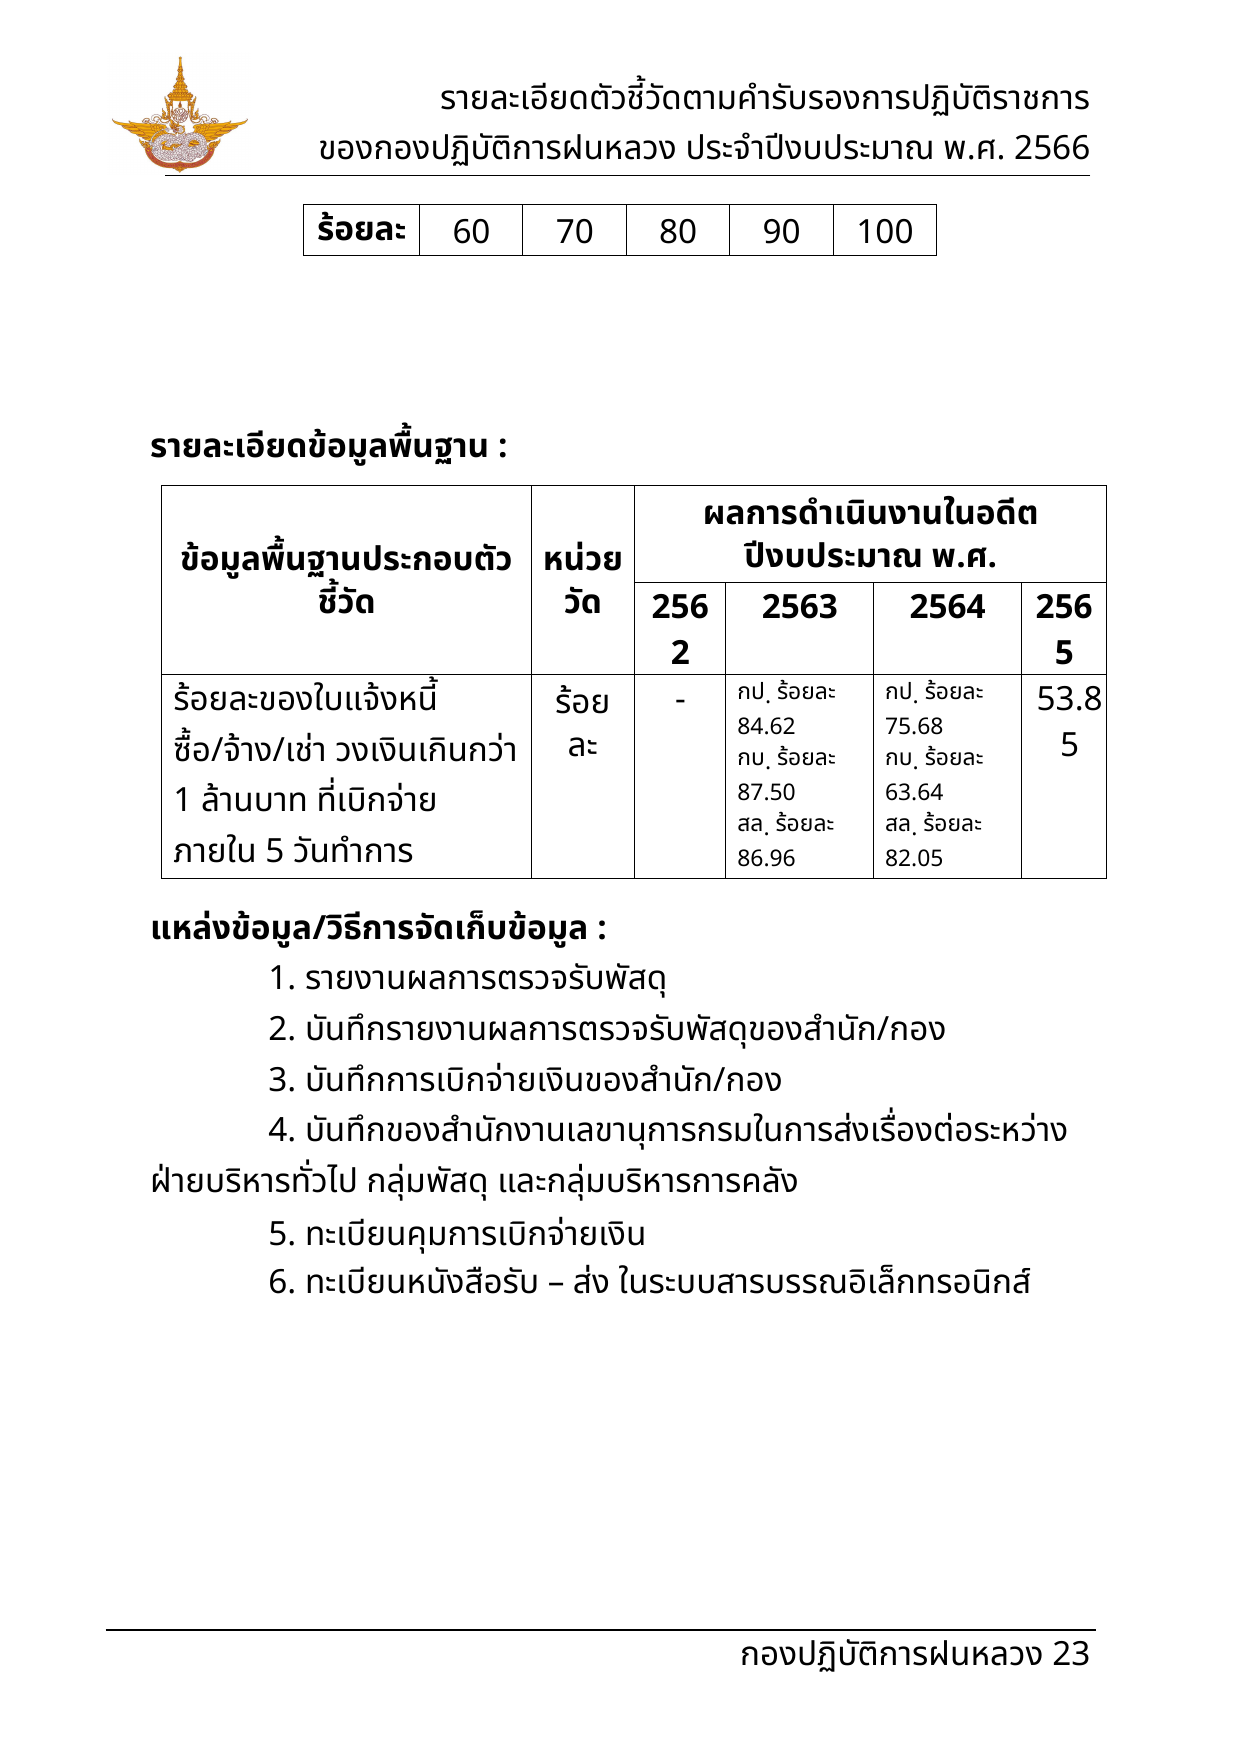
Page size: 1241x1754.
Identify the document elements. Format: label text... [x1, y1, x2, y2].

table_cell 2562 [635, 583, 725, 674]
picture [106, 52, 252, 175]
table_cell 100 [834, 205, 936, 255]
table_cell 2565 [1022, 583, 1106, 674]
text รายละเอียดข้อมูลพื้นฐาน : [150, 422, 1090, 473]
table_cell กป. ร้อยละ 84.62 กบ. ร้อยละ 87.50 สล. ร้อยละ 86.96 [726, 675, 873, 877]
table_cell 80 [627, 205, 729, 255]
text 5. ทะเบียนคุมการเบิกจ่ายเงิน [150, 1207, 1090, 1255]
table_cell กป. ร้อยละ 75.68 กบ. ร้อยละ 63.64 สล. ร้อยละ 82.05 [874, 675, 1021, 877]
text 3. บันทึกการเบิกจ่ายเงินของสำนัก/กอง [150, 1055, 1090, 1106]
table_cell ร้อยละของใบแจ้งหนี้ ซื้อ/จ้าง/เช่า วงเงินเกินกว่า 1 ล้านบาท ที่เบิกจ่ายภายใน 5 วันทำการ [162, 675, 531, 877]
text 4. บันทึกของสำนักงานเลขานุการกรมในการส่งเรื่องต่อระหว่างฝ่ายบริหารทั่วไป กลุ่มพัสดุ และกลุ่มบริหารการคลัง [150, 1106, 1090, 1207]
text 6. ทะเบียนหนังสือรับ – ส่ง ในระบบสารบรรณอิเล็กทรอนิกส์ [150, 1255, 1090, 1303]
table_cell 70 [523, 205, 626, 255]
table_cell 53.85 [1022, 675, 1106, 877]
text 2. บันทึกรายงานผลการตรวจรับพัสดุของสำนัก/กอง [150, 1005, 1090, 1055]
table_header หน่วยวัด [532, 486, 634, 674]
table_header ผลการดำเนินงานในอดีต ปีงบประมาณ พ.ศ. [635, 486, 1106, 582]
table_cell ร้อยละ [304, 205, 419, 255]
text 1. รายงานผลการตรวจรับพัสดุ [150, 954, 1090, 1005]
table_cell 60 [420, 205, 522, 255]
table_cell 2564 [874, 583, 1021, 674]
table_cell 90 [730, 205, 833, 255]
table_cell - [635, 675, 725, 877]
table_cell ร้อยละ [532, 675, 634, 877]
table_cell 2563 [726, 583, 873, 674]
table_header ข้อมูลพื้นฐานประกอบตัวชี้วัด [162, 486, 531, 674]
text แหล่งข้อมูล/วิธีการจัดเก็บข้อมูล : [150, 903, 1090, 954]
